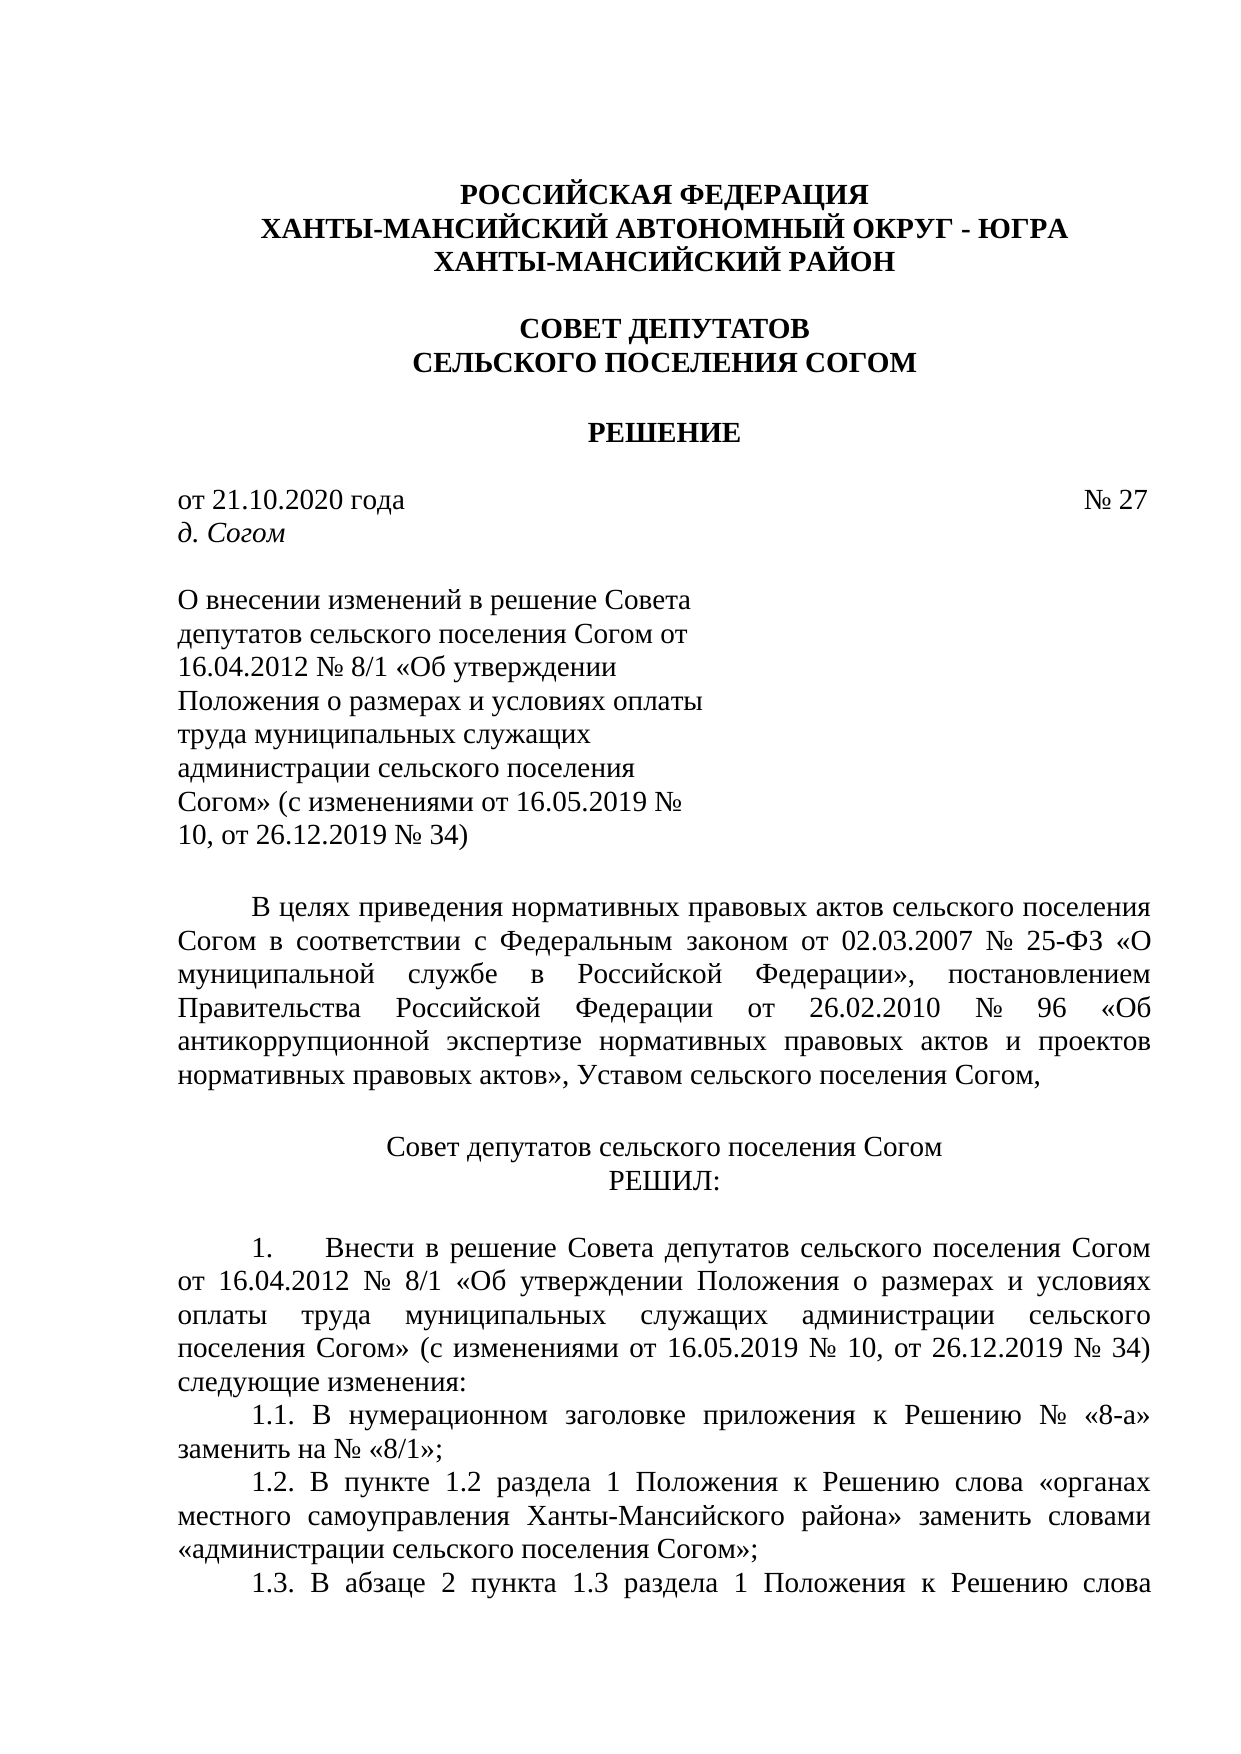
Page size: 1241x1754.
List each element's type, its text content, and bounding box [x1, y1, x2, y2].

text РОССИЙСКАЯ ФЕДЕРАЦИЯ [177, 177, 1152, 211]
list 1.2. В пункте 1.2 раздела 1 Положения к Решению слова «органах местного самоуправления Ханты-Мансийского района» заменить словами «администрации сельского поселения Согом»; [177, 1464, 1152, 1565]
text от 21.10.2020 года № 27 [177, 482, 1152, 515]
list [177, 1565, 1152, 1599]
text ХАНТЫ-МАНСИЙСКИЙ РАЙОН [177, 244, 1152, 278]
text ХАНТЫ-МАНСИЙСКИЙ АВТОНОМНЫЙ ОКРУГ - ЮГРА [177, 211, 1152, 244]
list Внести в решение Совета депутатов сельского поселения Согом от 16.04.2012 № 8/1 «Об утверждении Положения о размерах и условиях оплаты труда муниципальных служащих администрации сельского поселения Согом» (с изменениями от 16.05.2019 № 10, от 26.12.2019 № 34) следующие изменения: [177, 1230, 1152, 1397]
text Совет депутатов сельского поселения Согом [177, 1129, 1152, 1163]
title О внесении изменений в решение Совета депутатов сельского поселения Согом от 16.04.2012 № 8/1 «Об утверждении Положения о размерах и условиях оплаты труда муниципальных служащих администрации сельского поселения Согом» (с изменениями от 16.05.2019 № 10, от 26.12.2019 № 34) [177, 582, 709, 851]
text 1.1. В нумерационном заголовке приложения к Решению № «8-а» заменить на № «8/1»; [177, 1397, 1152, 1464]
text РЕШЕНИЕ [177, 415, 1152, 448]
text В целях приведения нормативных правовых актов сельского поселения Согом в соответствии с Федеральным законом от 02.03.2007 № 25-ФЗ «О муниципальной службе в Российской Федерации», постановлением Правительства Российской Федерации от 26.02.2010 № 96 «Об антикоррупционной экспертизе нормативных правовых актов и проектов нормативных правовых актов», Уставом сельского поселения Согом, [177, 889, 1152, 1091]
text СОВЕТ ДЕПУТАТОВ [177, 311, 1152, 345]
text СЕЛЬСКОГО ПОСЕЛЕНИЯ СОГОМ [177, 345, 1152, 378]
text д. Согом [177, 515, 1181, 549]
text РЕШИЛ: [177, 1163, 1152, 1196]
